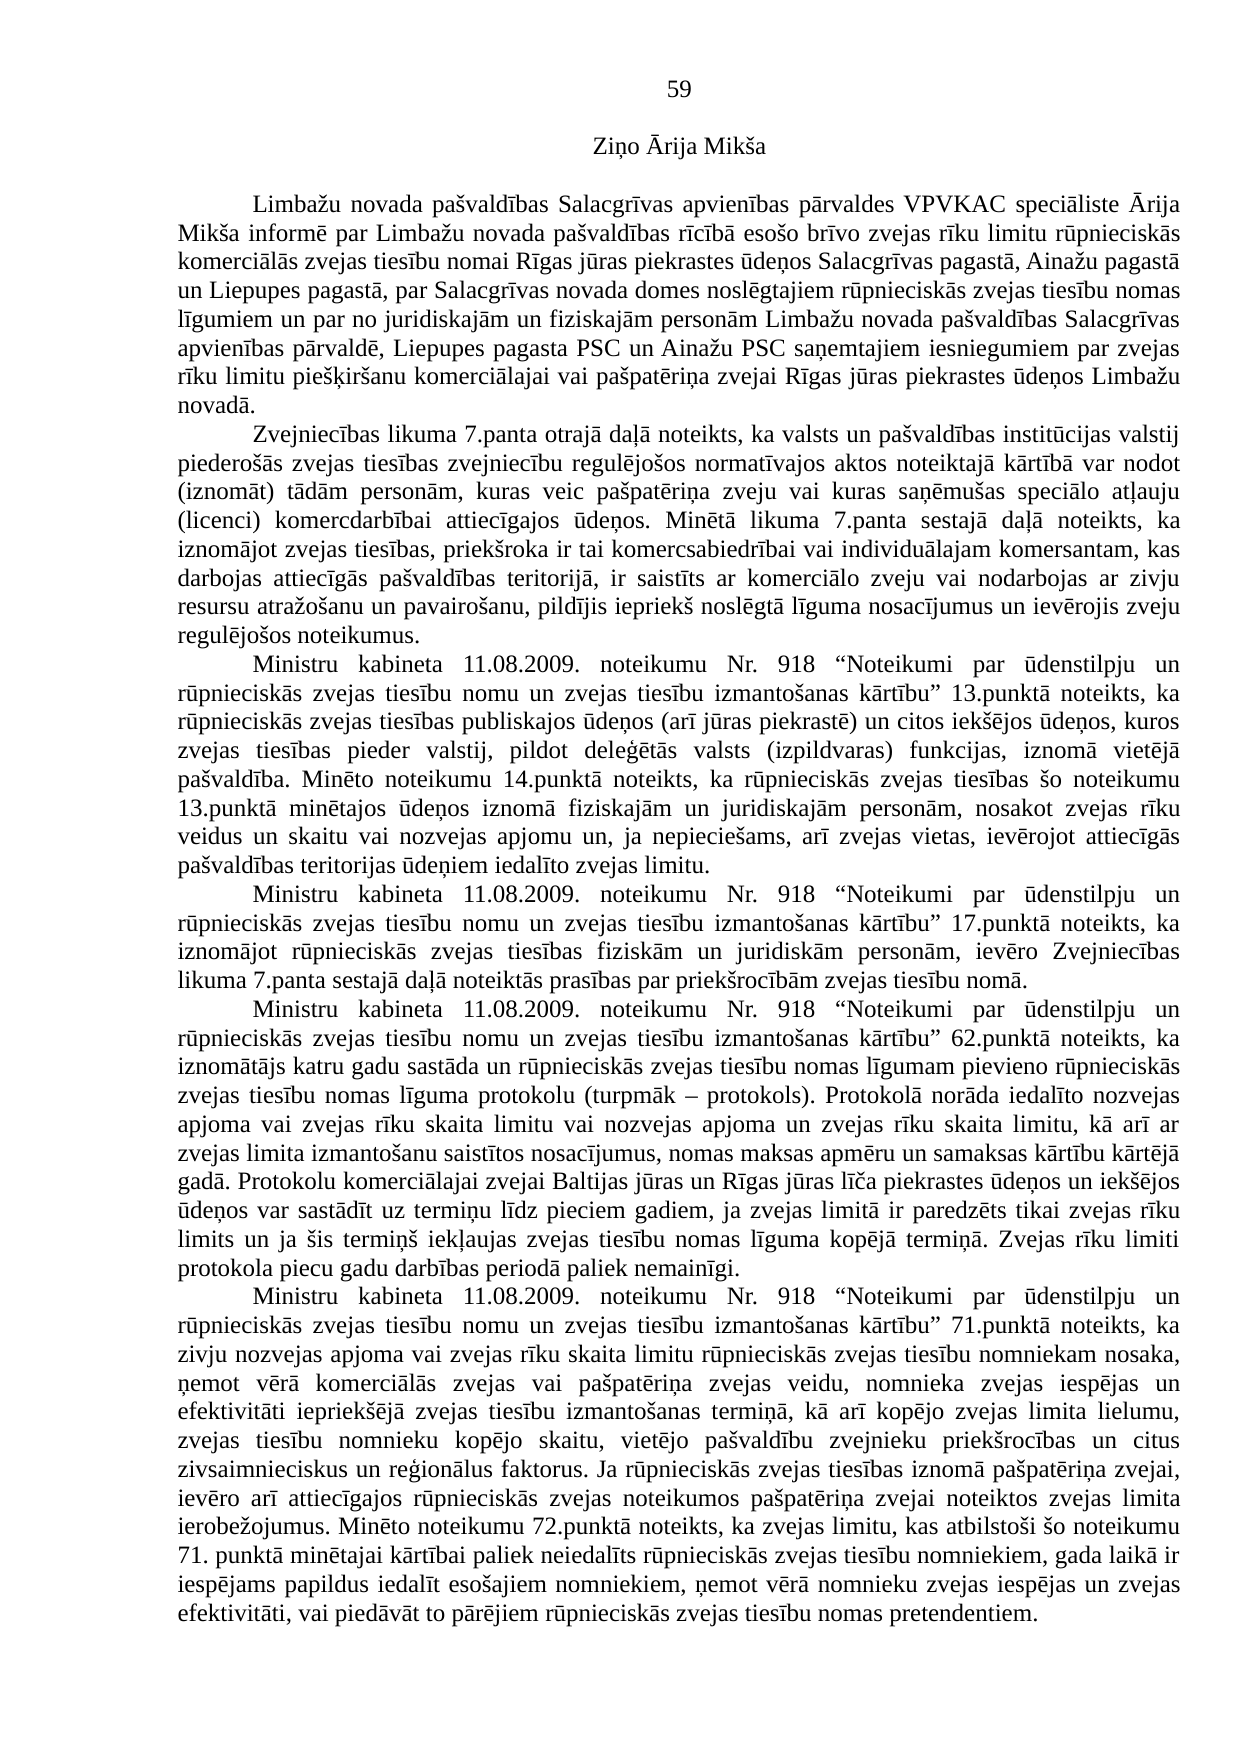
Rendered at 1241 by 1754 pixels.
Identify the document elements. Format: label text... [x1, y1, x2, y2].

text Ministru kabineta 11.08.2009. noteikumu Nr. 918 “Noteikumi par ūdenstilpju un rūpnieciskās zvejas tiesību nomu un zvejas tiesību izmantošanas kārtību” 17.punktā noteikts, ka iznomājot rūpnieciskās zvejas tiesības fiziskām un juridiskām personām, ievēro Zvejniecības likuma 7.panta sestajā daļā noteiktās prasības par priekšrocībām zvejas tiesību nomā. [177, 879, 1181, 994]
text Ziņo Ārija Mikša [177, 131, 1181, 160]
text Ministru kabineta 11.08.2009. noteikumu Nr. 918 “Noteikumi par ūdenstilpju un rūpnieciskās zvejas tiesību nomu un zvejas tiesību izmantošanas kārtību” 62.punktā noteikts, ka iznomātājs katru gadu sastāda un rūpnieciskās zvejas tiesību nomas līgumam pievieno rūpnieciskās zvejas tiesību nomas līguma protokolu (turpmāk – protokols). Protokolā norāda iedalīto nozvejas apjoma vai zvejas rīku skaita limitu vai nozvejas apjoma un zvejas rīku skaita limitu, kā arī ar zvejas limita izmantošanu saistītos nosacījumus, nomas maksas apmēru un samaksas kārtību kārtējā gadā. Protokolu komerciālajai zvejai Baltijas jūras un Rīgas jūras līča piekrastes ūdeņos un iekšējos ūdeņos var sastādīt uz termiņu līdz pieciem gadiem, ja zvejas limitā ir paredzēts tikai zvejas rīku limits un ja šis termiņš iekļaujas zvejas tiesību nomas līguma kopējā termiņā. Zvejas rīku limiti protokola piecu gadu darbības periodā paliek nemainīgi. [177, 994, 1181, 1281]
text Ministru kabineta 11.08.2009. noteikumu Nr. 918 “Noteikumi par ūdenstilpju un rūpnieciskās zvejas tiesību nomu un zvejas tiesību izmantošanas kārtību” 71.punktā noteikts, ka zivju nozvejas apjoma vai zvejas rīku skaita limitu rūpnieciskās zvejas tiesību nomniekam nosaka, ņemot vērā komerciālās zvejas vai pašpatēriņa zvejas veidu, nomnieka zvejas iespējas un efektivitāti iepriekšējā zvejas tiesību izmantošanas termiņā, kā arī kopējo zvejas limita lielumu, zvejas tiesību nomnieku kopējo skaitu, vietējo pašvaldību zvejnieku priekšrocības un citus zivsaimnieciskus un reģionālus faktorus. Ja rūpnieciskās zvejas tiesības iznomā pašpatēriņa zvejai, ievēro arī attiecīgajos rūpnieciskās zvejas noteikumos pašpatēriņa zvejai noteiktos zvejas limita ierobežojumus. Minēto noteikumu 72.punktā noteikts, ka zvejas limitu, kas atbilstoši šo noteikumu 71. punktā minētajai kārtībai paliek neiedalīts rūpnieciskās zvejas tiesību nomniekiem, gada laikā ir iespējams papildus iedalīt esošajiem nomniekiem, ņemot vērā nomnieku zvejas iespējas un zvejas efektivitāti, vai piedāvāt to pārējiem rūpnieciskās zvejas tiesību nomas pretendentiem. [177, 1281, 1181, 1626]
text Zvejniecības likuma 7.panta otrajā daļā noteikts, ka valsts un pašvaldības institūcijas valstij piederošās zvejas tiesības zvejniecību regulējošos normatīvajos aktos noteiktajā kārtībā var nodot (iznomāt) tādām personām, kuras veic pašpatēriņa zveju vai kuras saņēmušas speciālo atļauju (licenci) komercdarbībai attiecīgajos ūdeņos. Minētā likuma 7.panta sestajā daļā noteikts, ka iznomājot zvejas tiesības, priekšroka ir tai komercsabiedrībai vai individuālajam komersantam, kas darbojas attiecīgās pašvaldības teritorijā, ir saistīts ar komerciālo zveju vai nodarbojas ar zivju resursu atražošanu un pavairošanu, pildījis iepriekš noslēgtā līguma nosacījumus un ievērojis zveju regulējošos noteikumus. [177, 419, 1181, 649]
text Ministru kabineta 11.08.2009. noteikumu Nr. 918 “Noteikumi par ūdenstilpju un rūpnieciskās zvejas tiesību nomu un zvejas tiesību izmantošanas kārtību” 13.punktā noteikts, ka rūpnieciskās zvejas tiesības publiskajos ūdeņos (arī jūras piekrastē) un citos iekšējos ūdeņos, kuros zvejas tiesības pieder valstij, pildot deleģētās valsts (izpildvaras) funkcijas, iznomā vietējā pašvaldība. Minēto noteikumu 14.punktā noteikts, ka rūpnieciskās zvejas tiesības šo noteikumu 13.punktā minētajos ūdeņos iznomā fiziskajām un juridiskajām personām, nosakot zvejas rīku veidus un skaitu vai nozvejas apjomu un, ja nepieciešams, arī zvejas vietas, ievērojot attiecīgās pašvaldības teritorijas ūdeņiem iedalīto zvejas limitu. [177, 649, 1181, 879]
text Limbažu novada pašvaldības Salacgrīvas apvienības pārvaldes VPVKAC speciāliste Ārija Mikša informē par Limbažu novada pašvaldības rīcībā esošo brīvo zvejas rīku limitu rūpnieciskās komerciālās zvejas tiesību nomai Rīgas jūras piekrastes ūdeņos Salacgrīvas pagastā, Ainažu pagastā un Liepupes pagastā, par Salacgrīvas novada domes noslēgtajiem rūpnieciskās zvejas tiesību nomas līgumiem un par no juridiskajām un fiziskajām personām Limbažu novada pašvaldības Salacgrīvas apvienības pārvaldē, Liepupes pagasta PSC un Ainažu PSC saņemtajiem iesniegumiem par zvejas rīku limitu piešķiršanu komerciālajai vai pašpatēriņa zvejai Rīgas jūras piekrastes ūdeņos Limbažu novadā. [177, 189, 1181, 419]
